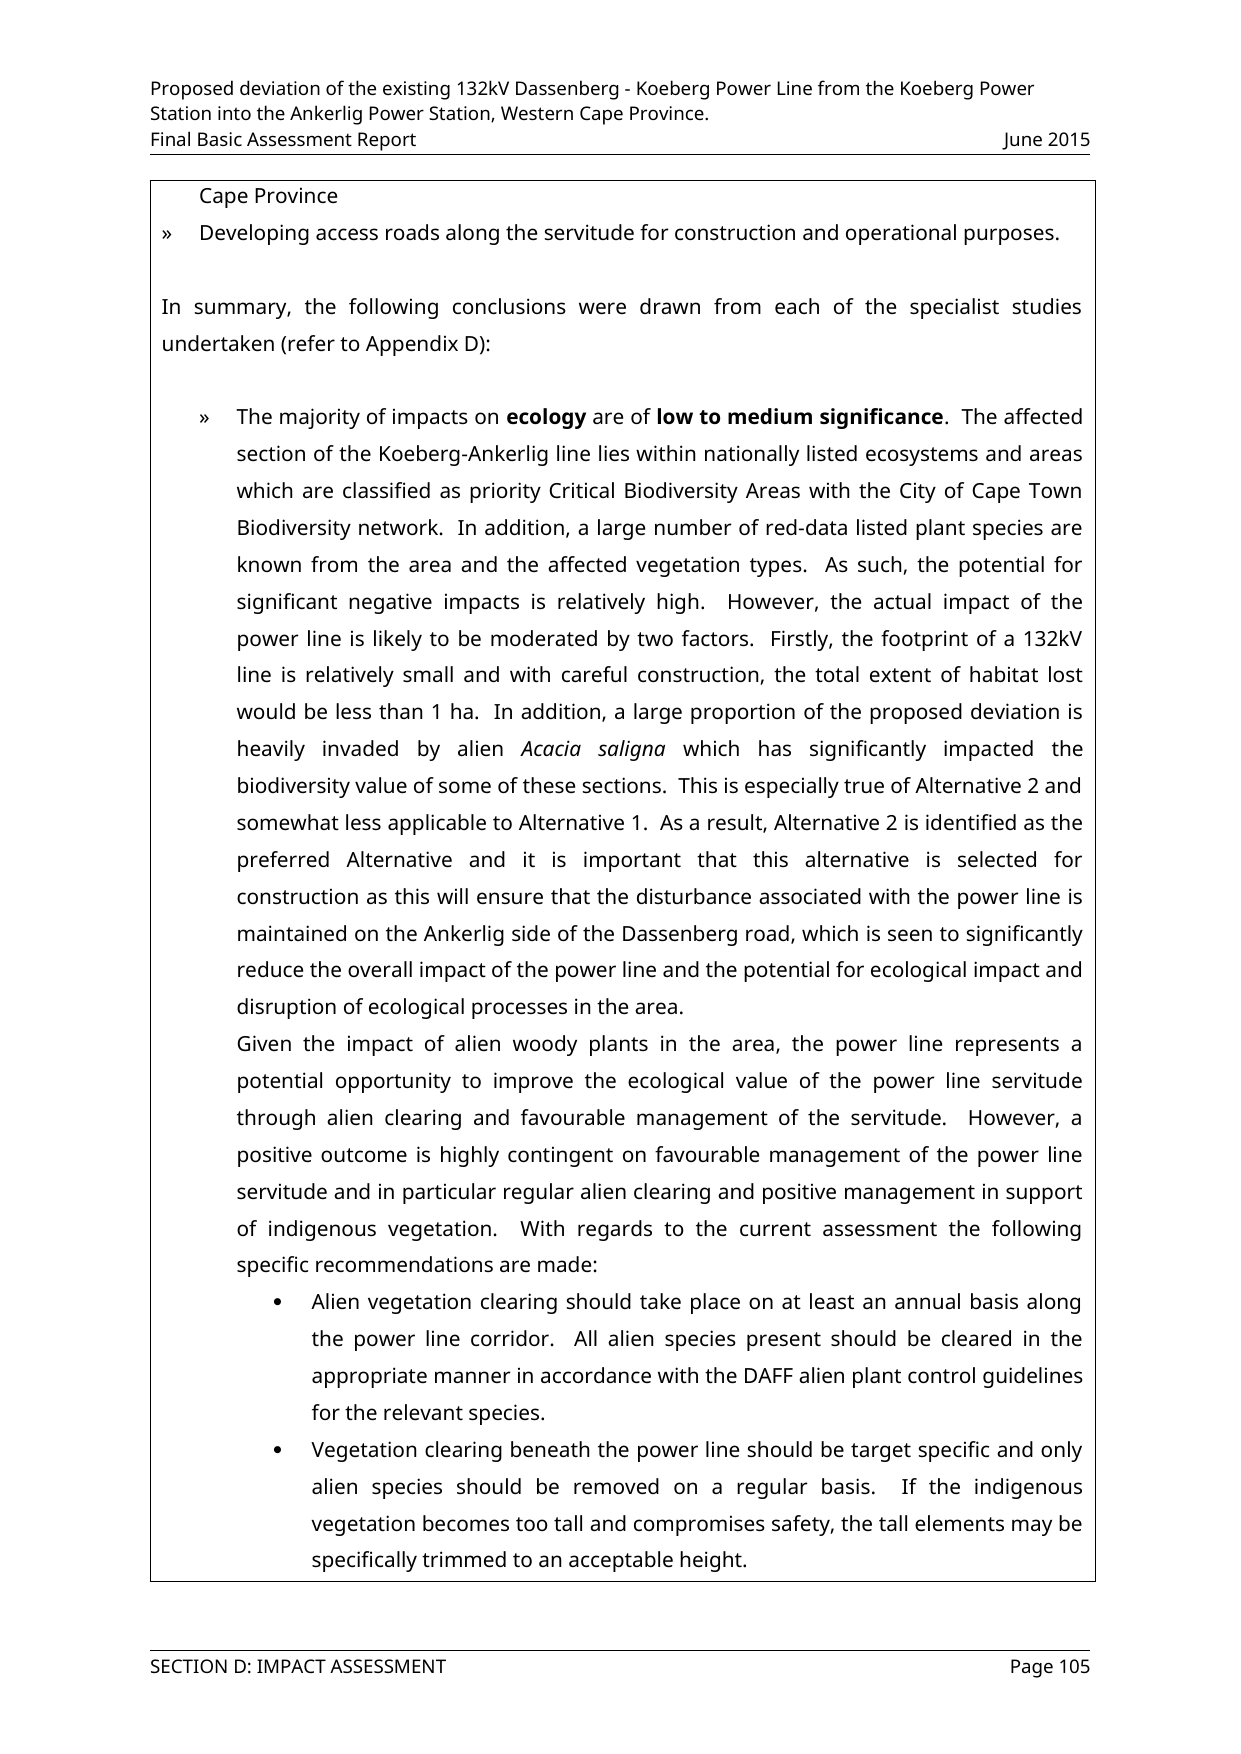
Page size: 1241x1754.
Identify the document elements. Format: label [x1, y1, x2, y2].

table_cell [151, 181, 1095, 1581]
